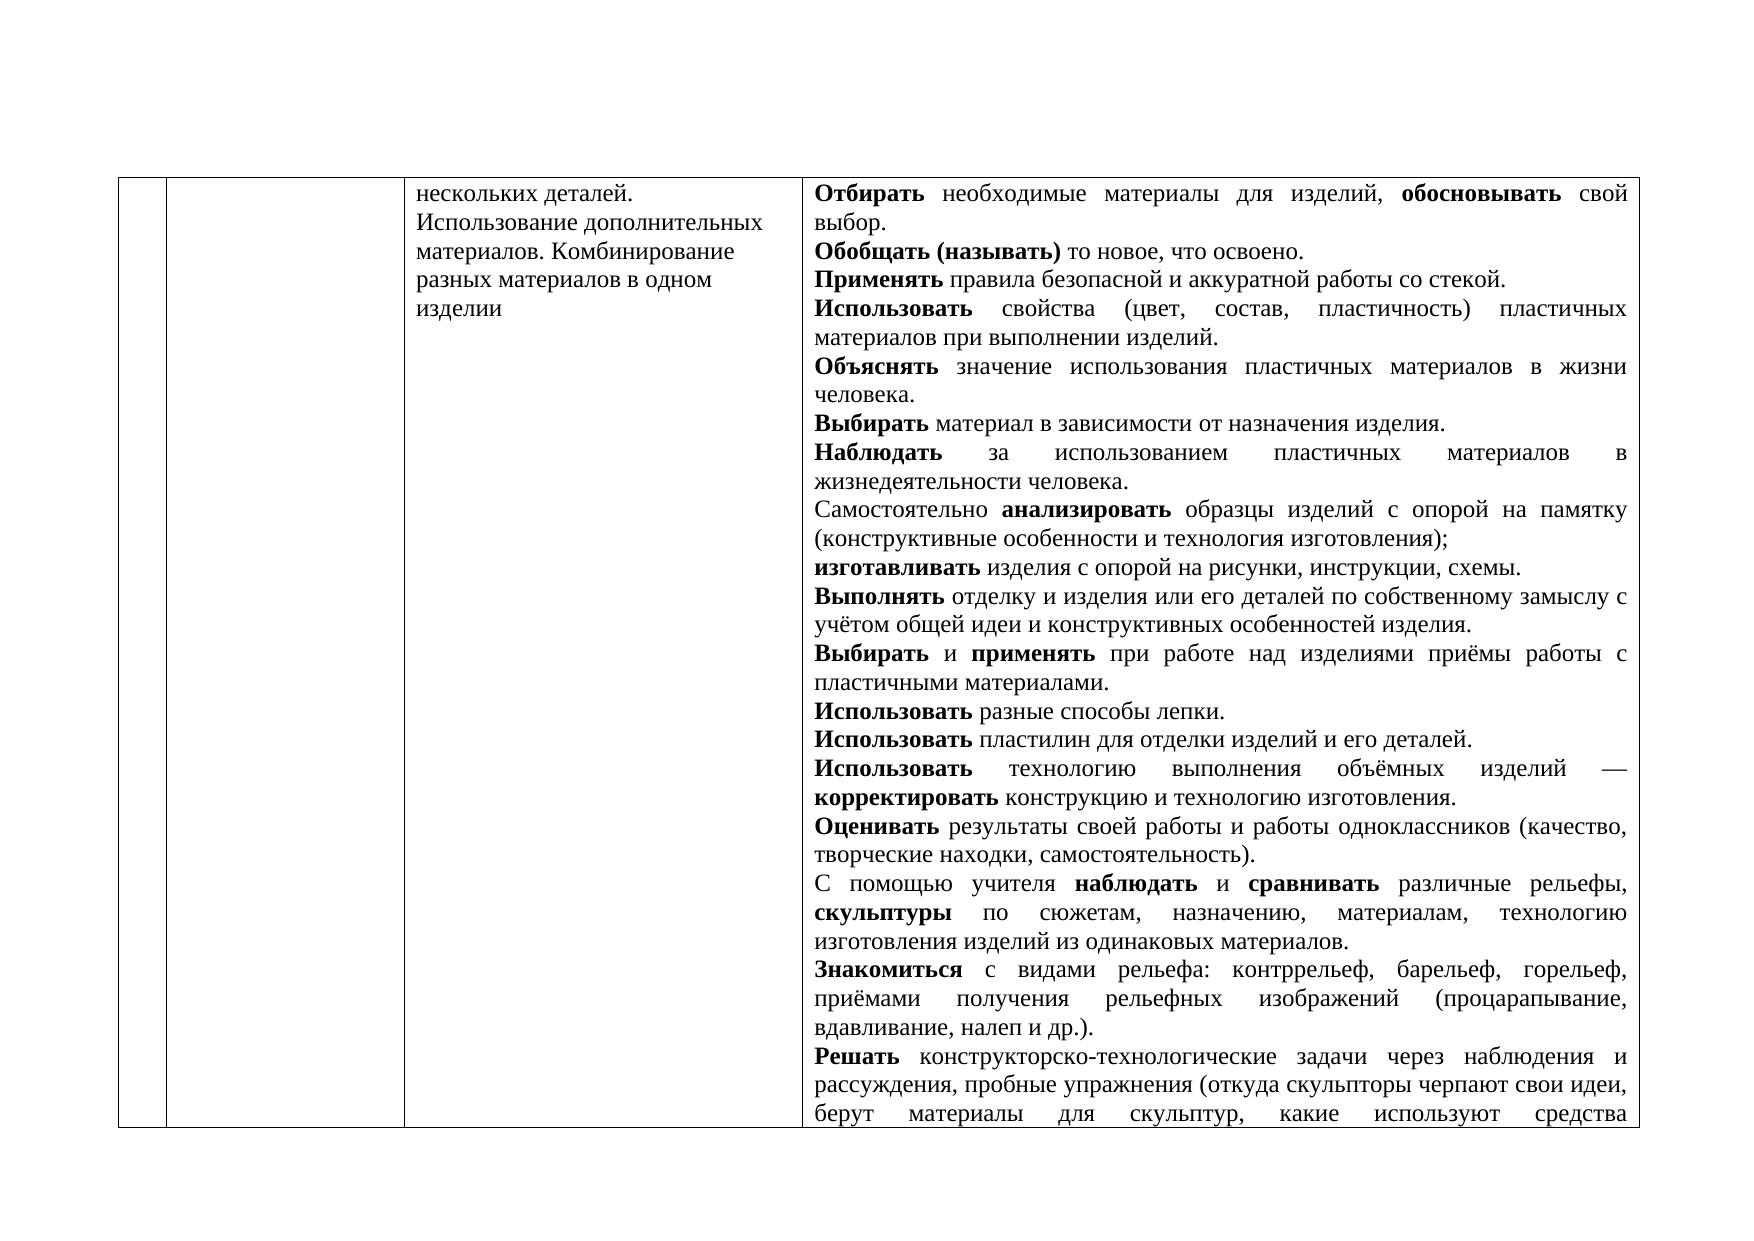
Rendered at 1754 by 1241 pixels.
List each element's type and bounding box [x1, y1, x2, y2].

table_cell [119, 178, 166, 1127]
table_cell [803, 178, 1639, 1127]
table_cell [167, 178, 404, 1127]
